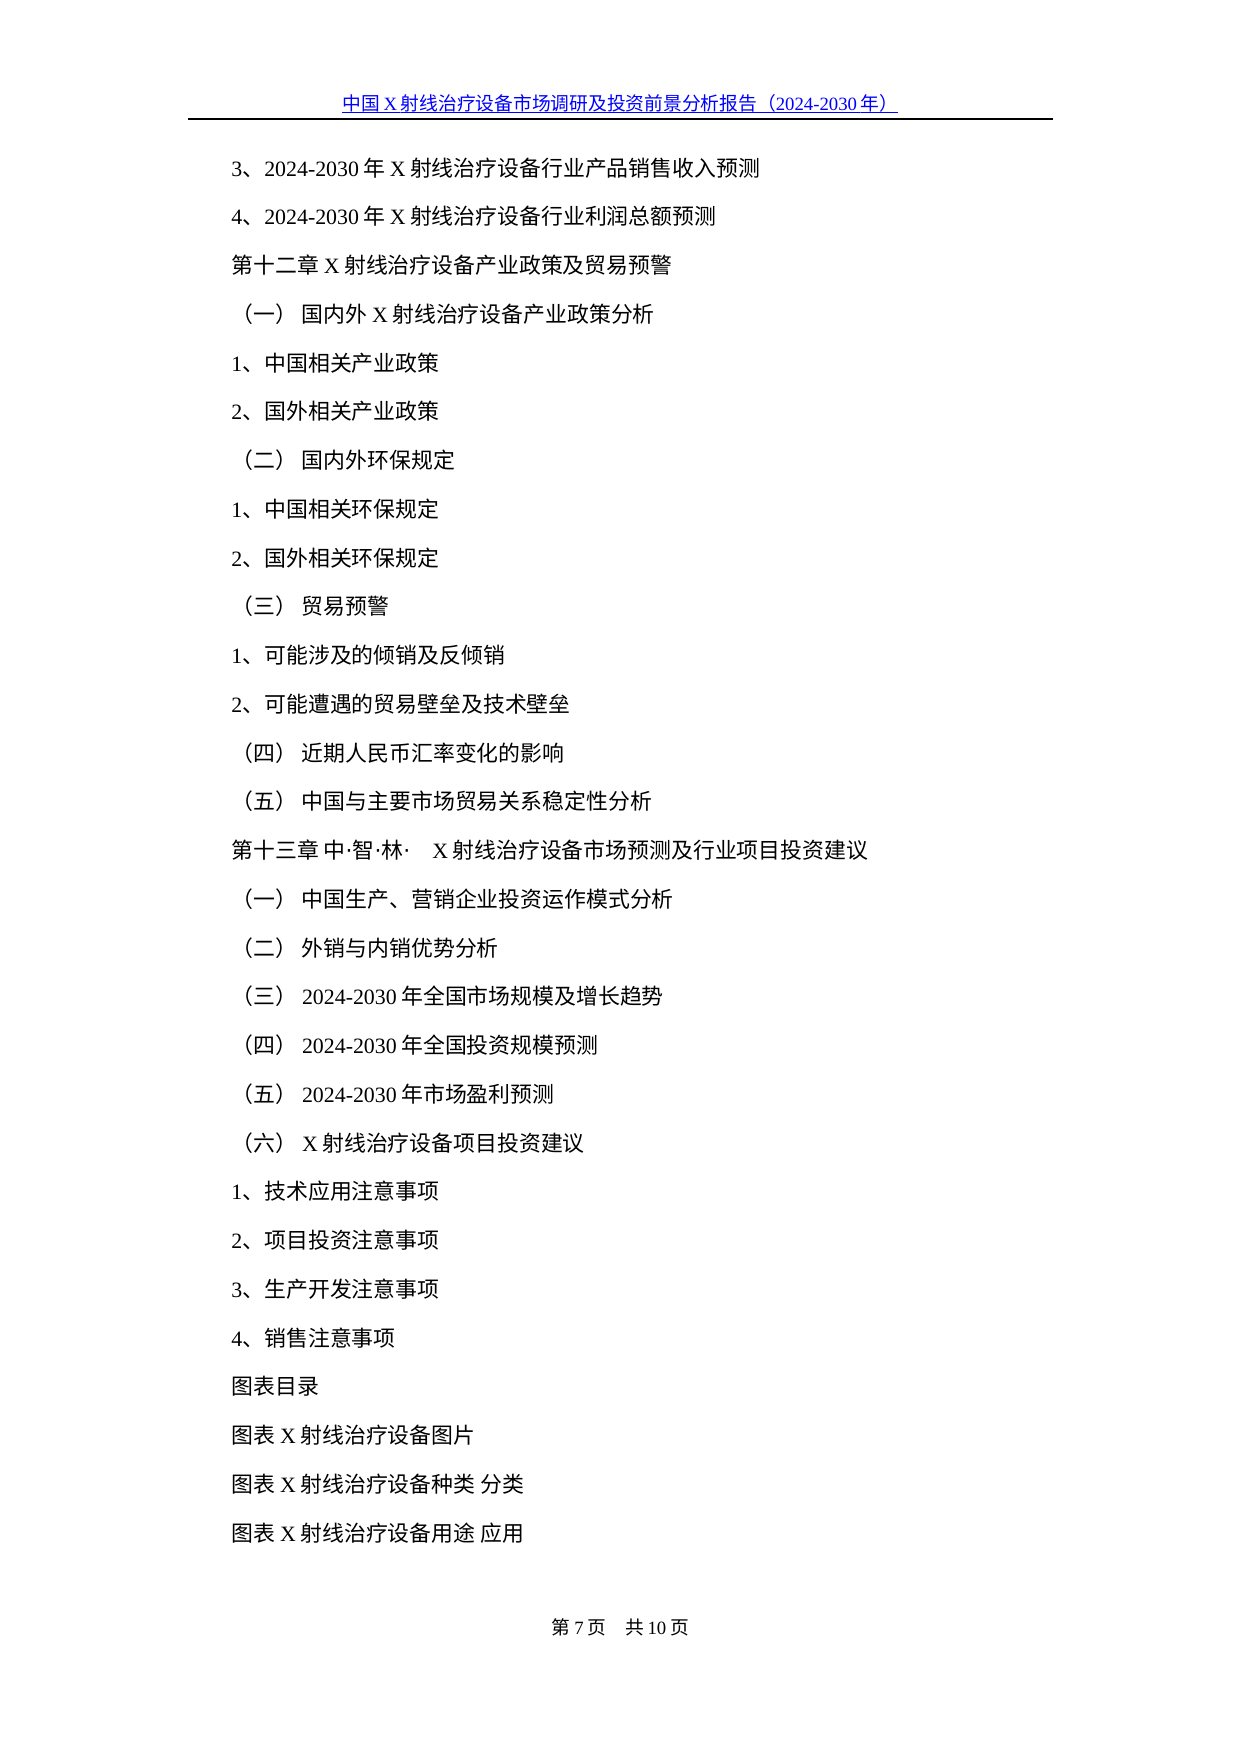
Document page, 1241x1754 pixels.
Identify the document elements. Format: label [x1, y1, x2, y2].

text [187, 150, 1053, 1548]
